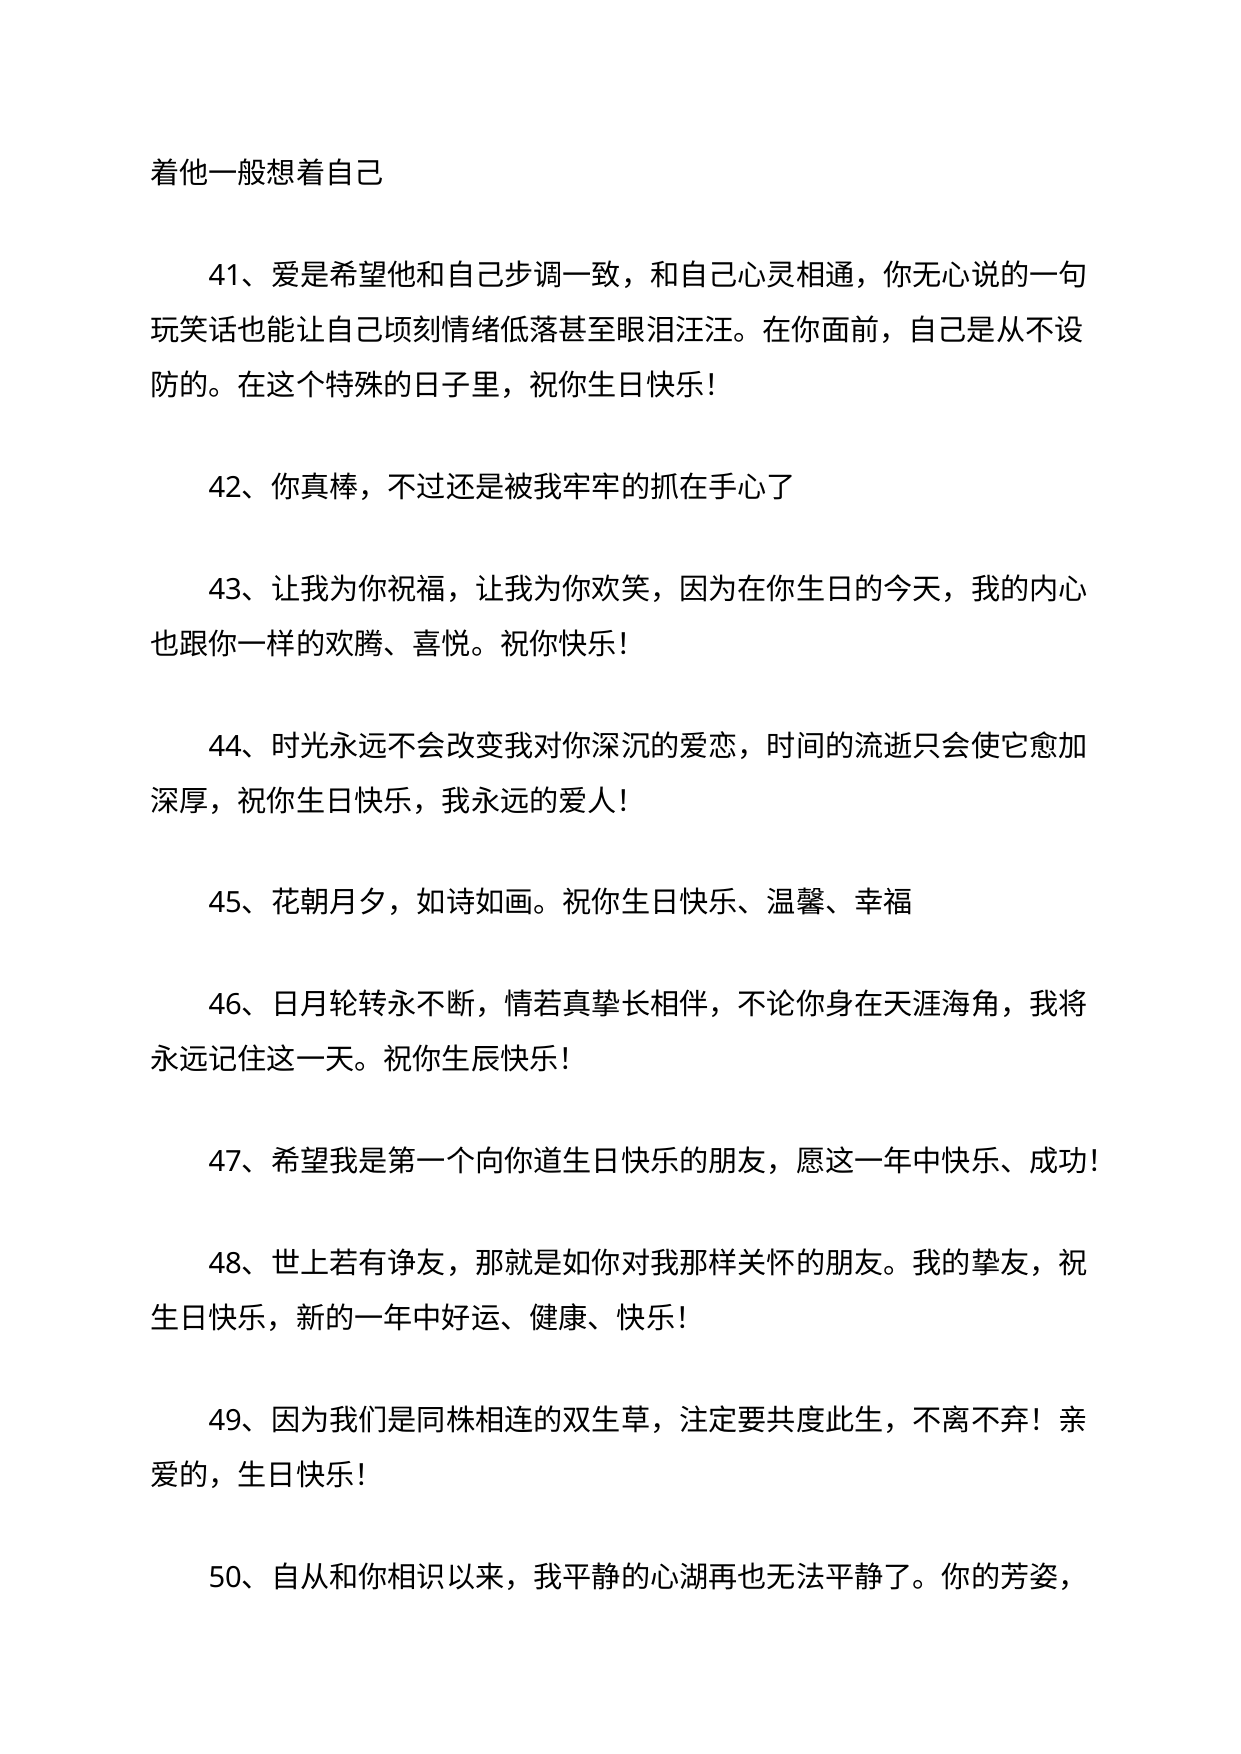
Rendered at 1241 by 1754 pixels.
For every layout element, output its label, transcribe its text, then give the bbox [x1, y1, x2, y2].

text 45、花朝月夕，如诗如画。祝你生日快乐、温馨、幸福 [150, 879, 1090, 921]
text 48、世上若有诤友，那就是如你对我那样关怀的朋友。我的挚友，祝生日快乐，新的一年中好运、健康、快乐！ [150, 1240, 1090, 1337]
text 47、希望我是第一个向你道生日快乐的朋友，愿这一年中快乐、成功！ [150, 1138, 1090, 1180]
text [150, 1553, 1090, 1596]
text 49、因为我们是同株相连的双生草，注定要共度此生，不离不弃！亲爱的，生日快乐！ [150, 1396, 1090, 1494]
text 43、让我为你祝福，让我为你欢笑，因为在你生日的今天，我的内心也跟你一样的欢腾、喜悦。祝你快乐！ [150, 565, 1090, 663]
text 44、时光永远不会改变我对你深沉的爱恋，时间的流逝只会使它愈加深厚，祝你生日快乐，我永远的爱人！ [150, 722, 1090, 819]
text 46、日月轮转永不断，情若真挚长相伴，不论你身在天涯海角，我将永远记住这一天。祝你生辰快乐！ [150, 981, 1090, 1078]
text 41、爱是希望他和自己步调一致，和自己心灵相通，你无心说的一句玩笑话也能让自己顷刻情绪低落甚至眼泪汪汪。在你面前，自己是从不设防的。在这个特殊的日子里，祝你生日快乐！ [150, 252, 1090, 404]
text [150, 150, 1090, 192]
text 42、你真棒，不过还是被我牢牢的抓在手心了 [150, 463, 1090, 506]
